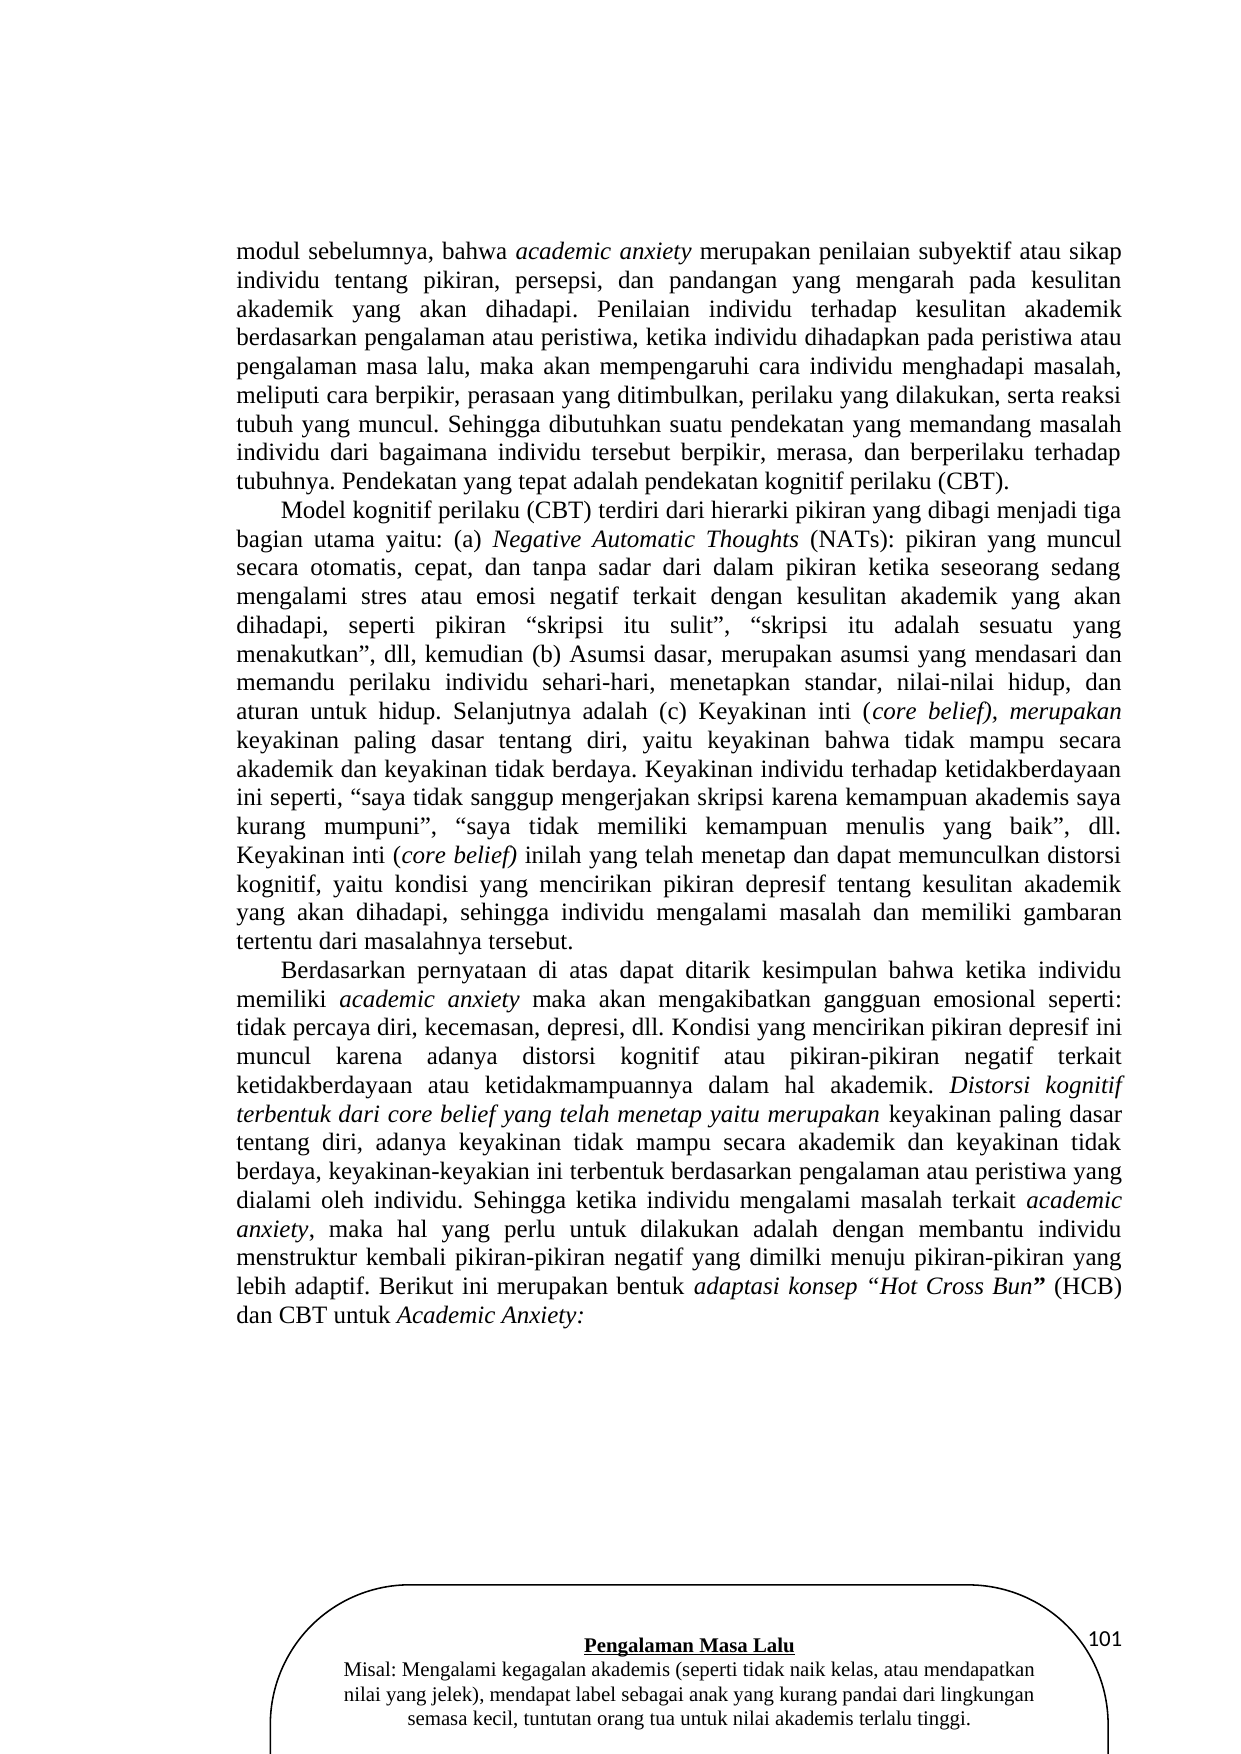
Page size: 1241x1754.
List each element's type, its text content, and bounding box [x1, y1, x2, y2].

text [236, 236, 1122, 495]
text Berdasarkan pernyataan di atas dapat ditarik kesimpulan bahwa ketika individu memiliki academic anxiety maka akan mengakibatkan gangguan emosional seperti: tidak percaya diri, kecemasan, depresi, dll. Kondisi yang mencirikan pikiran depresif ini muncul karena adanya distorsi kognitif atau pikiran-pikiran negatif terkait ketidakberdayaan atau ketidakmampuannya dalam hal akademik. Distorsi kognitif terbentuk dari core belief yang telah menetap yaitu merupakan keyakinan paling dasar tentang diri, adanya keyakinan tidak mampu secara akademik dan keyakinan tidak berdaya, keyakinan-keyakian ini terbentuk berdasarkan pengalaman atau peristiwa yang dialami oleh individu. Sehingga ketika individu mengalami masalah terkait academic anxiety, maka hal yang perlu untuk dilakukan adalah dengan membantu individu menstruktur kembali pikiran-pikiran negatif yang dimilki menuju pikiran-pikiran yang lebih adaptif. Berikut ini merupakan bentuk adaptasi konsep “Hot Cross Bun” (HCB) dan CBT untuk Academic Anxiety: [236, 955, 1122, 1329]
text Model kognitif perilaku (CBT) terdiri dari hierarki pikiran yang dibagi menjadi tiga bagian utama yaitu: (a) Negative Automatic Thoughts (NATs): pikiran yang muncul secara otomatis, cepat, dan tanpa sadar dari dalam pikiran ketika seseorang sedang mengalami stres atau emosi negatif terkait dengan kesulitan akademik yang akan dihadapi, seperti pikiran “skripsi itu sulit”, “skripsi itu adalah sesuatu yang menakutkan”, dll, kemudian (b) Asumsi dasar, merupakan asumsi yang mendasari dan memandu perilaku individu sehari-hari, menetapkan standar, nilai-nilai hidup, dan aturan untuk hidup. Selanjutnya adalah (c) Keyakinan inti (core belief), merupakan keyakinan paling dasar tentang diri, yaitu keyakinan bahwa tidak mampu secara akademik dan keyakinan tidak berdaya. Keyakinan individu terhadap ketidakberdayaan ini seperti, “saya tidak sanggup mengerjakan skripsi karena kemampuan akademis saya kurang mumpuni”, “saya tidak memiliki kemampuan menulis yang baik”, dll. Keyakinan inti (core belief) inilah yang telah menetap dan dapat memunculkan distorsi kognitif, yaitu kondisi yang mencirikan pikiran depresif tentang kesulitan akademik yang akan dihadapi, sehingga individu mengalami masalah dan memiliki gambaran tertentu dari masalahnya tersebut. [236, 495, 1122, 955]
